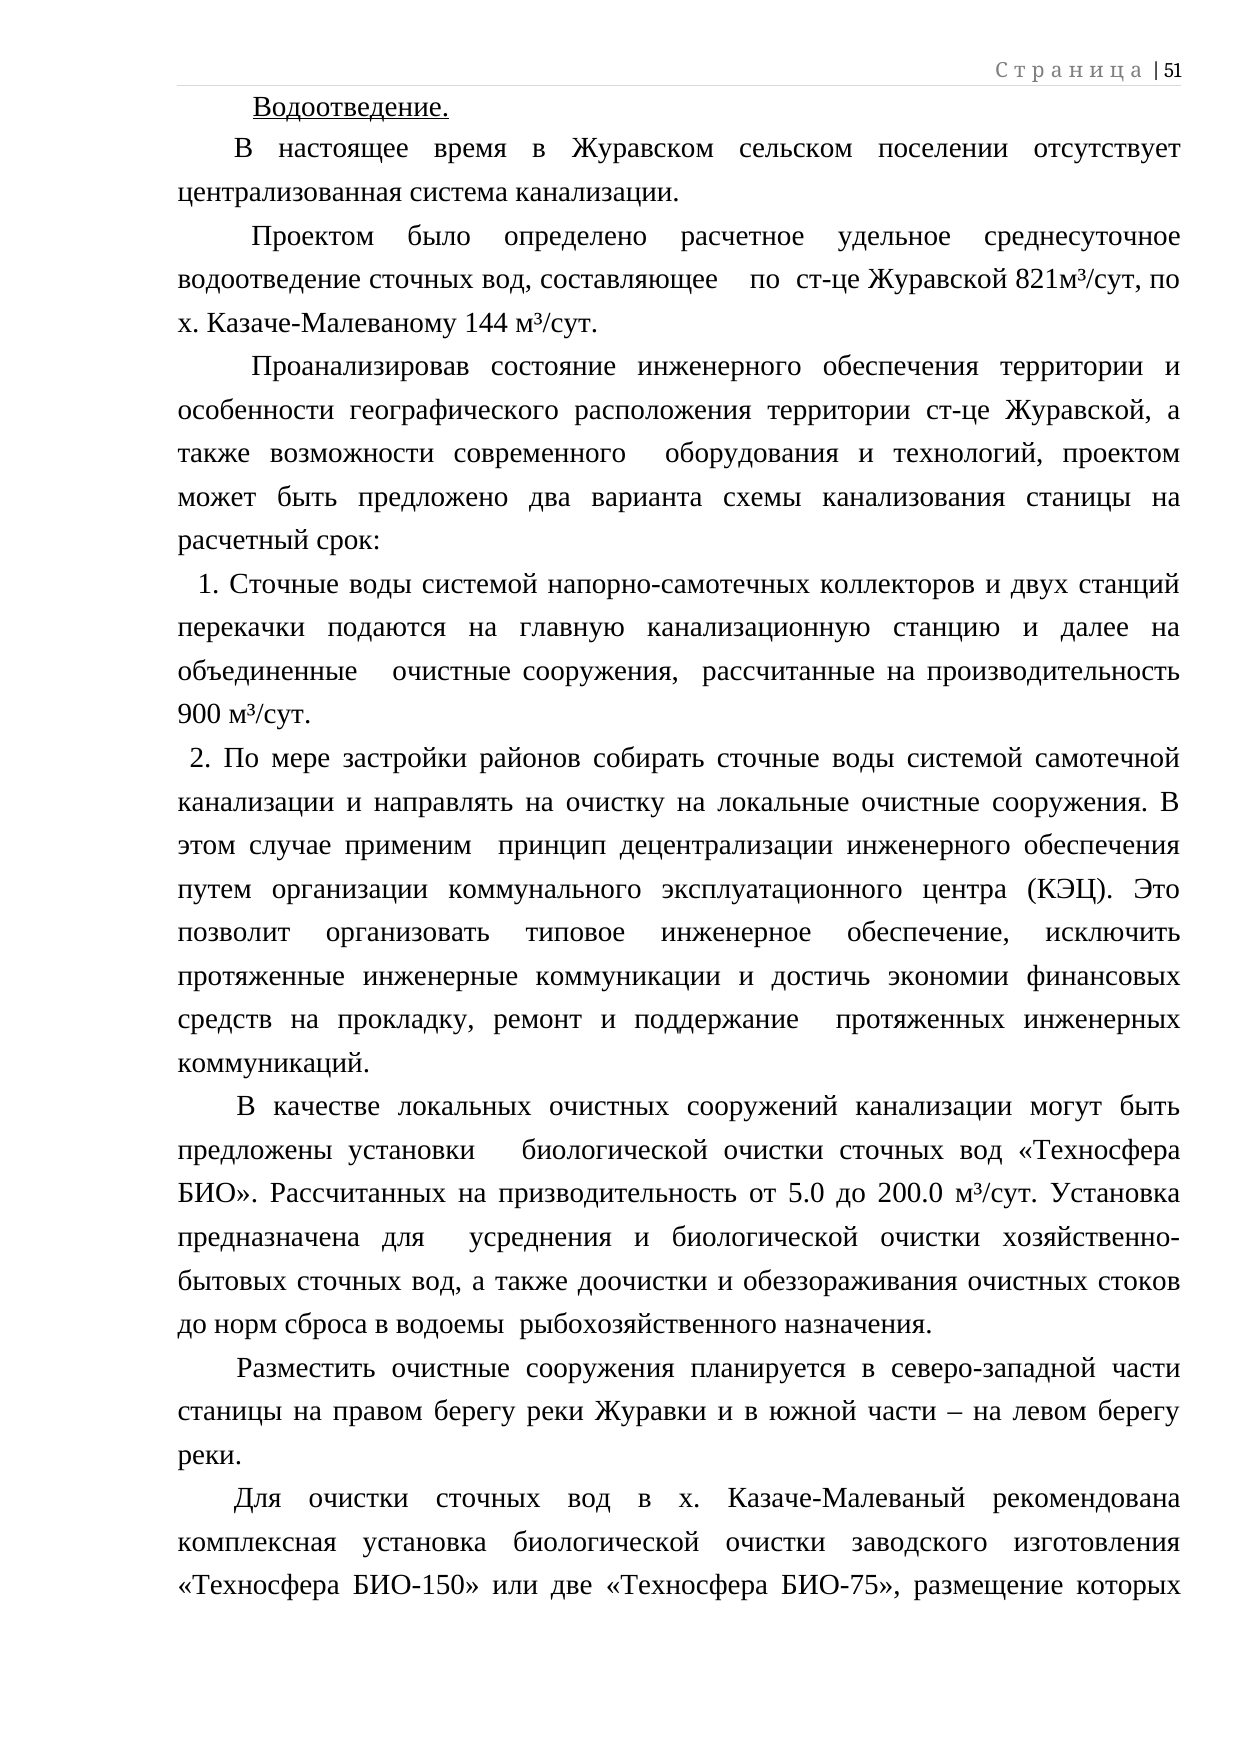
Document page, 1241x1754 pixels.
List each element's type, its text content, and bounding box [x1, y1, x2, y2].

text Разместить очистные сооружения планируется в северо-западной части станицы на правом берегу реки Журавки и в южной части – на левом берегу реки. [177, 1350, 1181, 1470]
text Водоотведение. [177, 89, 1181, 122]
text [177, 1480, 1181, 1601]
text В качестве локальных очистных сооружений канализации могут быть предложены установки биологической очистки сточных вод «Техносфера БИО». Рассчитанных на призводительность от 5.0 до 200.0 м³/сут. Установка предназначена для усреднения и биологической очистки хозяйственно-бытовых сточных вод, а также доочистки и обеззораживания очистных стоков до норм сброса в водоемы рыбохозяйственного назначения. [177, 1088, 1181, 1340]
text В настоящее время в Журавском сельском поселении отсутствует централизованная система канализации. [177, 131, 1181, 208]
text Проанализировав состояние инженерного обеспечения территории и особенности географического расположения территории ст-це Журавской, а также возможности современного оборудования и технологий, проектом может быть предложено два варианта схемы канализования станицы на расчетный срок: [177, 348, 1181, 556]
text 1. Сточные воды системой напорно-самотечных коллекторов и двух станций перекачки подаются на главную канализационную станцию и далее на объединенные очистные сооружения, рассчитанные на производительность 900 м³/сут. [177, 566, 1181, 730]
text 2. По мере застройки районов собирать сточные воды системой самотечной канализации и направлять на очистку на локальные очистные сооружения. В этом случае применим принцип децентрализации инженерного обеспечения путем организации коммунального эксплуатационного центра (КЭЦ). Это позволит организовать типовое инженерное обеспечение, исключить протяженные инженерные коммуникации и достичь экономии финансовых средств на прокладку, ремонт и поддержание протяженных инженерных коммуникаций. [177, 740, 1181, 1078]
text Проектом было определено расчетное удельное среднесуточное водоотведение сточных вод, составляющее по ст-це Журавской 821м³/сут, по х. Казаче-Малеваному 144 м³/сут. [177, 218, 1181, 338]
